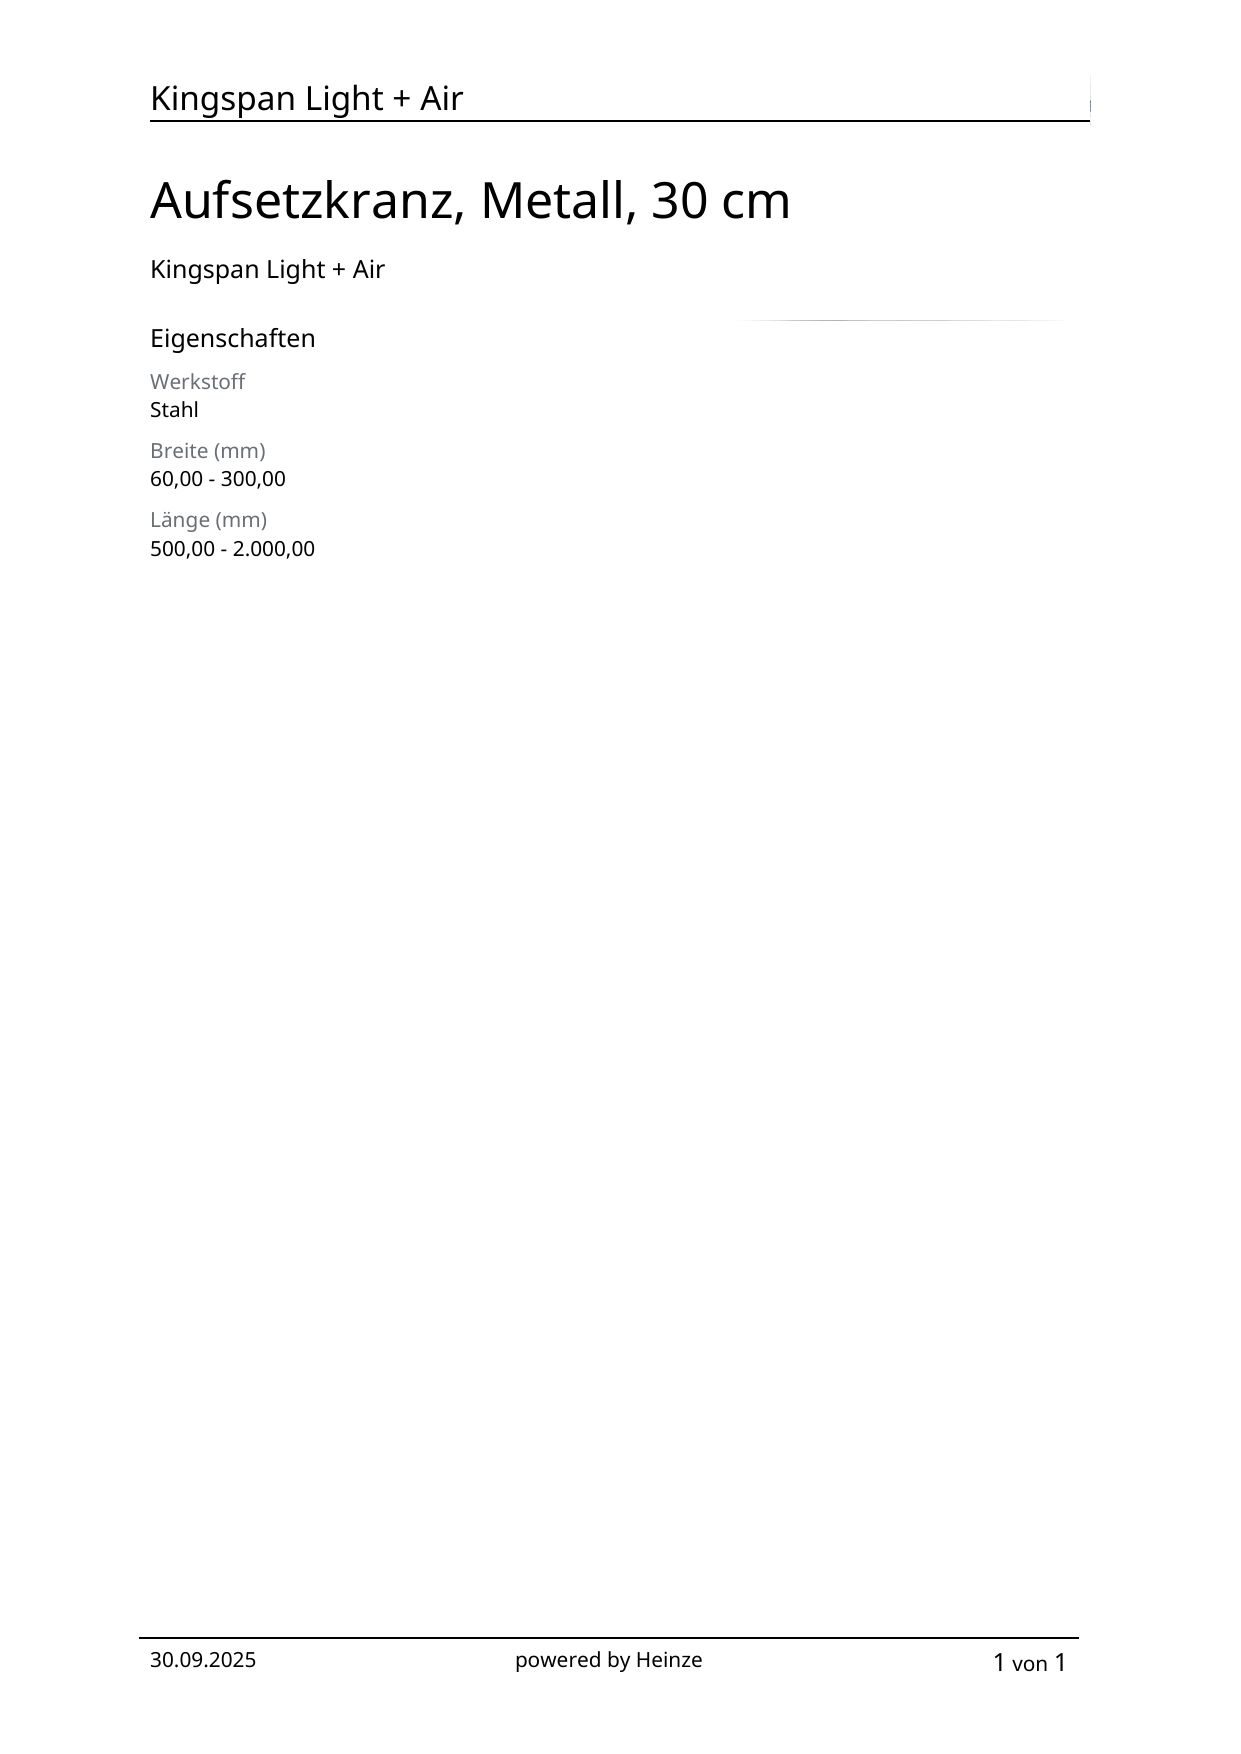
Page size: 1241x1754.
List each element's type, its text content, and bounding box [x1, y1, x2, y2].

text Aufsetzkranz, Metall, 30 cm [150, 165, 1090, 233]
text Eigenschaften [150, 320, 1090, 354]
text Breite (mm) [150, 436, 1090, 464]
text Länge (mm) [150, 506, 1090, 534]
text 60,00 - 300,00 [150, 464, 1090, 493]
text Werkstoff [150, 367, 1090, 395]
text 500,00 - 2.000,00 [150, 534, 1090, 562]
text Stahl [150, 395, 1090, 424]
text Kingspan Light + Air [150, 252, 1090, 286]
